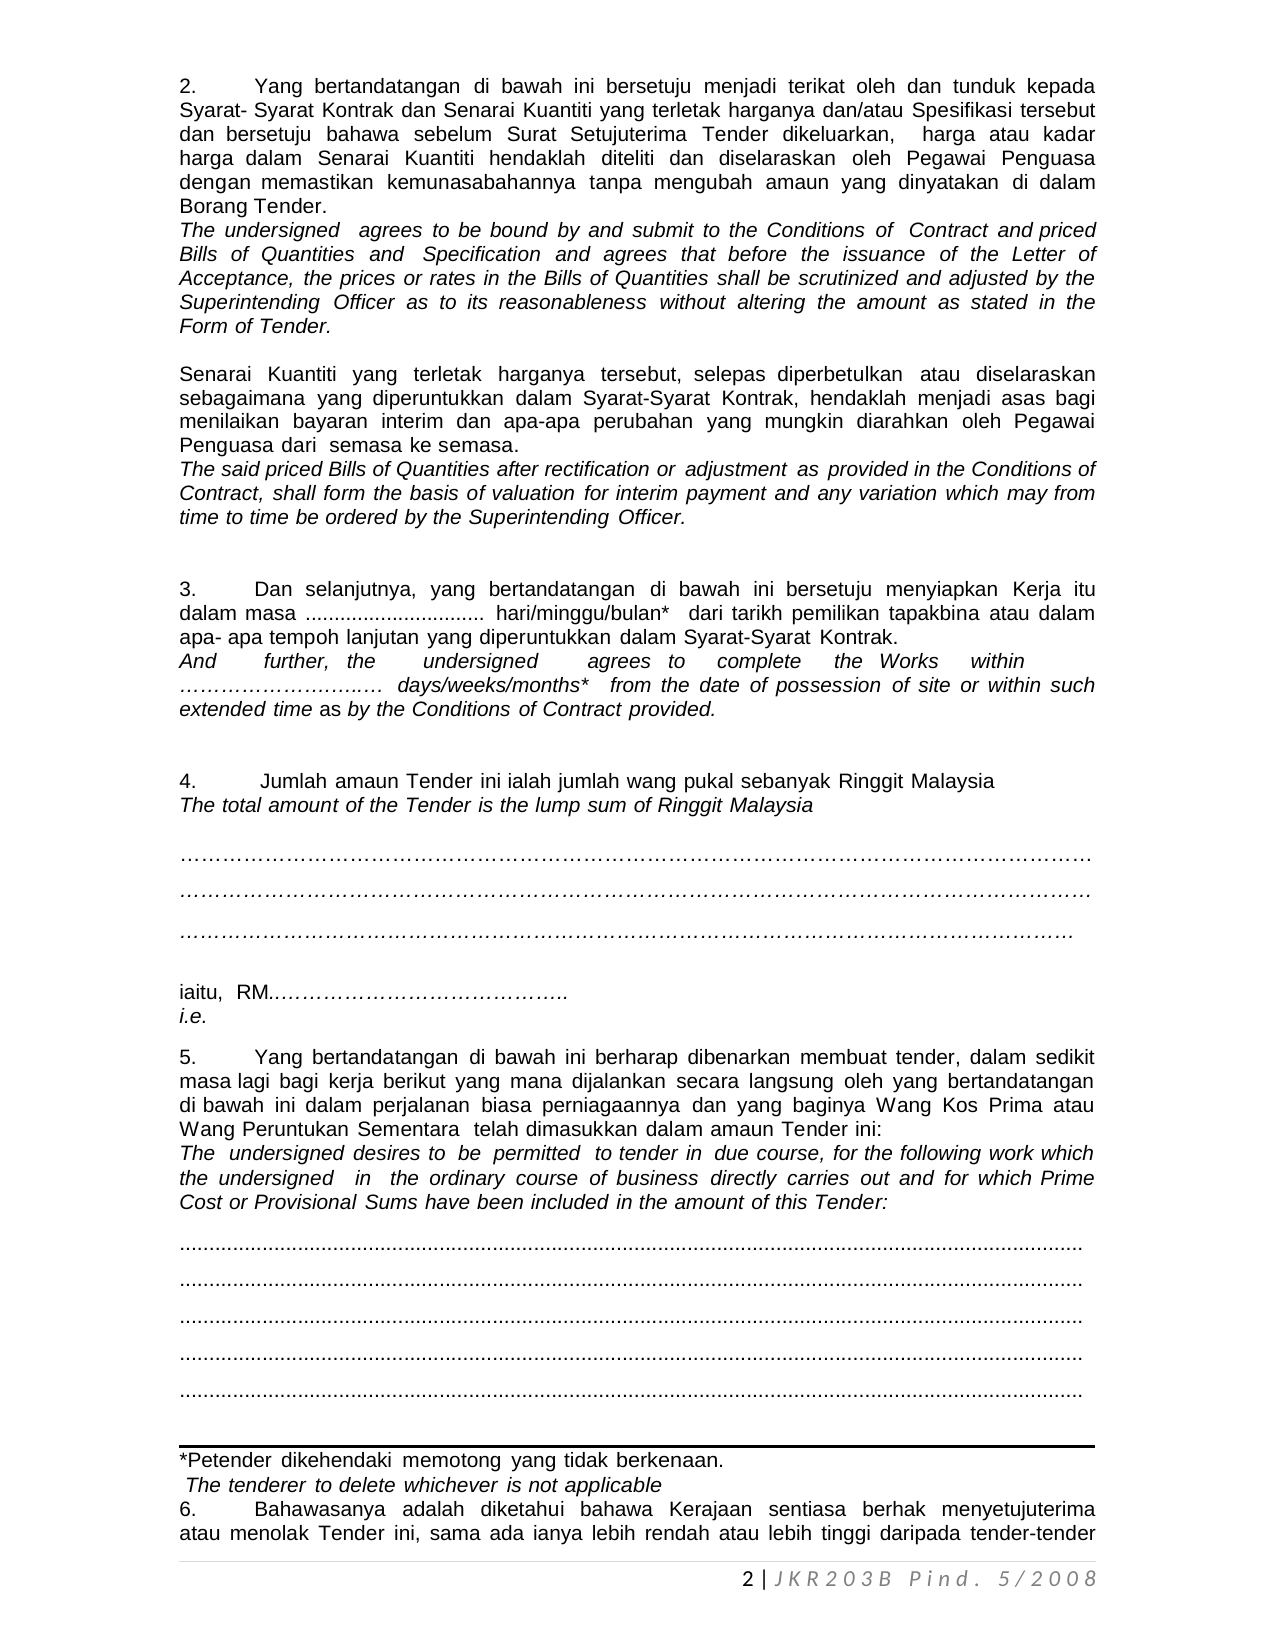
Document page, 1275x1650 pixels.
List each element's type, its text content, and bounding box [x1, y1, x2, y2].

text The undersigned agrees to be bound by and submit to the Conditions of Contract and priced Bills of Quantities and Specification and agrees that before the issuance of the Letter of Acceptance, the prices or rates in the Bills of Quantities shall be scrutinized and adjusted by the Superintending Officer as to its reasonableness without altering the amount as stated in the Form of Tender. [179, 218, 1096, 337]
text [179, 1497, 1096, 1545]
text 2. Yang bertandatangan di bawah ini bersetuju menjadi terikat oleh dan tunduk kepada Syarat- Syarat Kontrak dan Senarai Kuantiti yang terletak harganya dan/atau Spesifikasi tersebut dan bersetuju bahawa sebelum Surat Setujuterima Tender dikeluarkan, harga atau kadar harga dalam Senarai Kuantiti hendaklah diteliti dan diselaraskan oleh Pegawai Penguasa dengan memastikan kemunasabahannya tanpa mengubah amaun yang dinyatakan di dalam Borang Tender. [179, 74, 1096, 218]
text The tenderer to delete whichever is not applicable [179, 1473, 1095, 1497]
text *Petender dikehendaki memotong yang tidak berkenaan. [179, 1448, 1095, 1472]
text 3. Dan selanjutnya, yang bertandatangan di bawah ini bersetuju menyiapkan Kerja itu dalam masa ............................... hari/minggu/bulan* dari tarikh pemilikan tapakbina atau dalam apa- apa tempoh lanjutan yang diperuntukkan dalam Syarat-Syarat Kontrak. [179, 577, 1096, 649]
text The undersigned desires to be permitted to tender in due course, for the following work which the undersigned in the ordinary course of business directly carries out and for which Prime Cost or Provisional Sums have been included in the amount of this Tender: [179, 1141, 1095, 1214]
text The said priced Bills of Quantities after rectification or adjustment as provided in the Conditions of Contract, shall form the basis of valuation for interim payment and any variation which may from time to time be ordered by the Superintending Officer. [179, 457, 1096, 529]
text ......................................................................................................................................................... [179, 1377, 1095, 1401]
text ………………….…..… days/weeks/months* from the date of possession of site or within such extended time as by the Conditions of Contract provided. [179, 673, 1096, 721]
text ………………………………………………………………………………………………………………… [179, 919, 1095, 943]
text ......................................................................................................................................................... [179, 1230, 1095, 1254]
text And further, the undersigned agrees to complete the Works within [179, 649, 1096, 673]
text 5. Yang bertandatangan di bawah ini berharap dibenarkan membuat tender, dalam sedikit masa lagi bagi kerja berikut yang mana dijalankan secara langsung oleh yang bertandatangan di bawah ini dalam perjalanan biasa perniagaannya dan yang baginya Wang Kos Prima atau Wang Peruntukan Sementara telah dimasukkan dalam amaun Tender ini: [179, 1044, 1095, 1141]
text The total amount of the Tender is the lump sum of Ringgit Malaysia [179, 793, 1096, 817]
text Senarai Kuantiti yang terletak harganya tersebut, selepas diperbetulkan atau diselaraskan sebagaimana yang diperuntukkan dalam Syarat-Syarat Kontrak, hendaklah menjadi asas bagi menilaikan bayaran interim dan apa-apa perubahan yang mungkin diarahkan oleh Pegawai Penguasa dari semasa ke semasa. [179, 361, 1096, 457]
text iaitu, RM..………………………………….. [179, 980, 1095, 1004]
text ......................................................................................................................................................... [179, 1304, 1095, 1328]
text ......................................................................................................................................................... [179, 1267, 1095, 1291]
text i.e. [179, 1004, 1095, 1028]
text ......................................................................................................................................................... [179, 1341, 1095, 1364]
text 4. Jumlah amaun Tender ini ialah jumlah wang pukal sebanyak Ringgit Malaysia [179, 769, 1096, 793]
text ………………………………………………………………………………………………………………… [179, 842, 1095, 866]
text ………………………………………………………………………………………………………………… [179, 878, 1095, 902]
